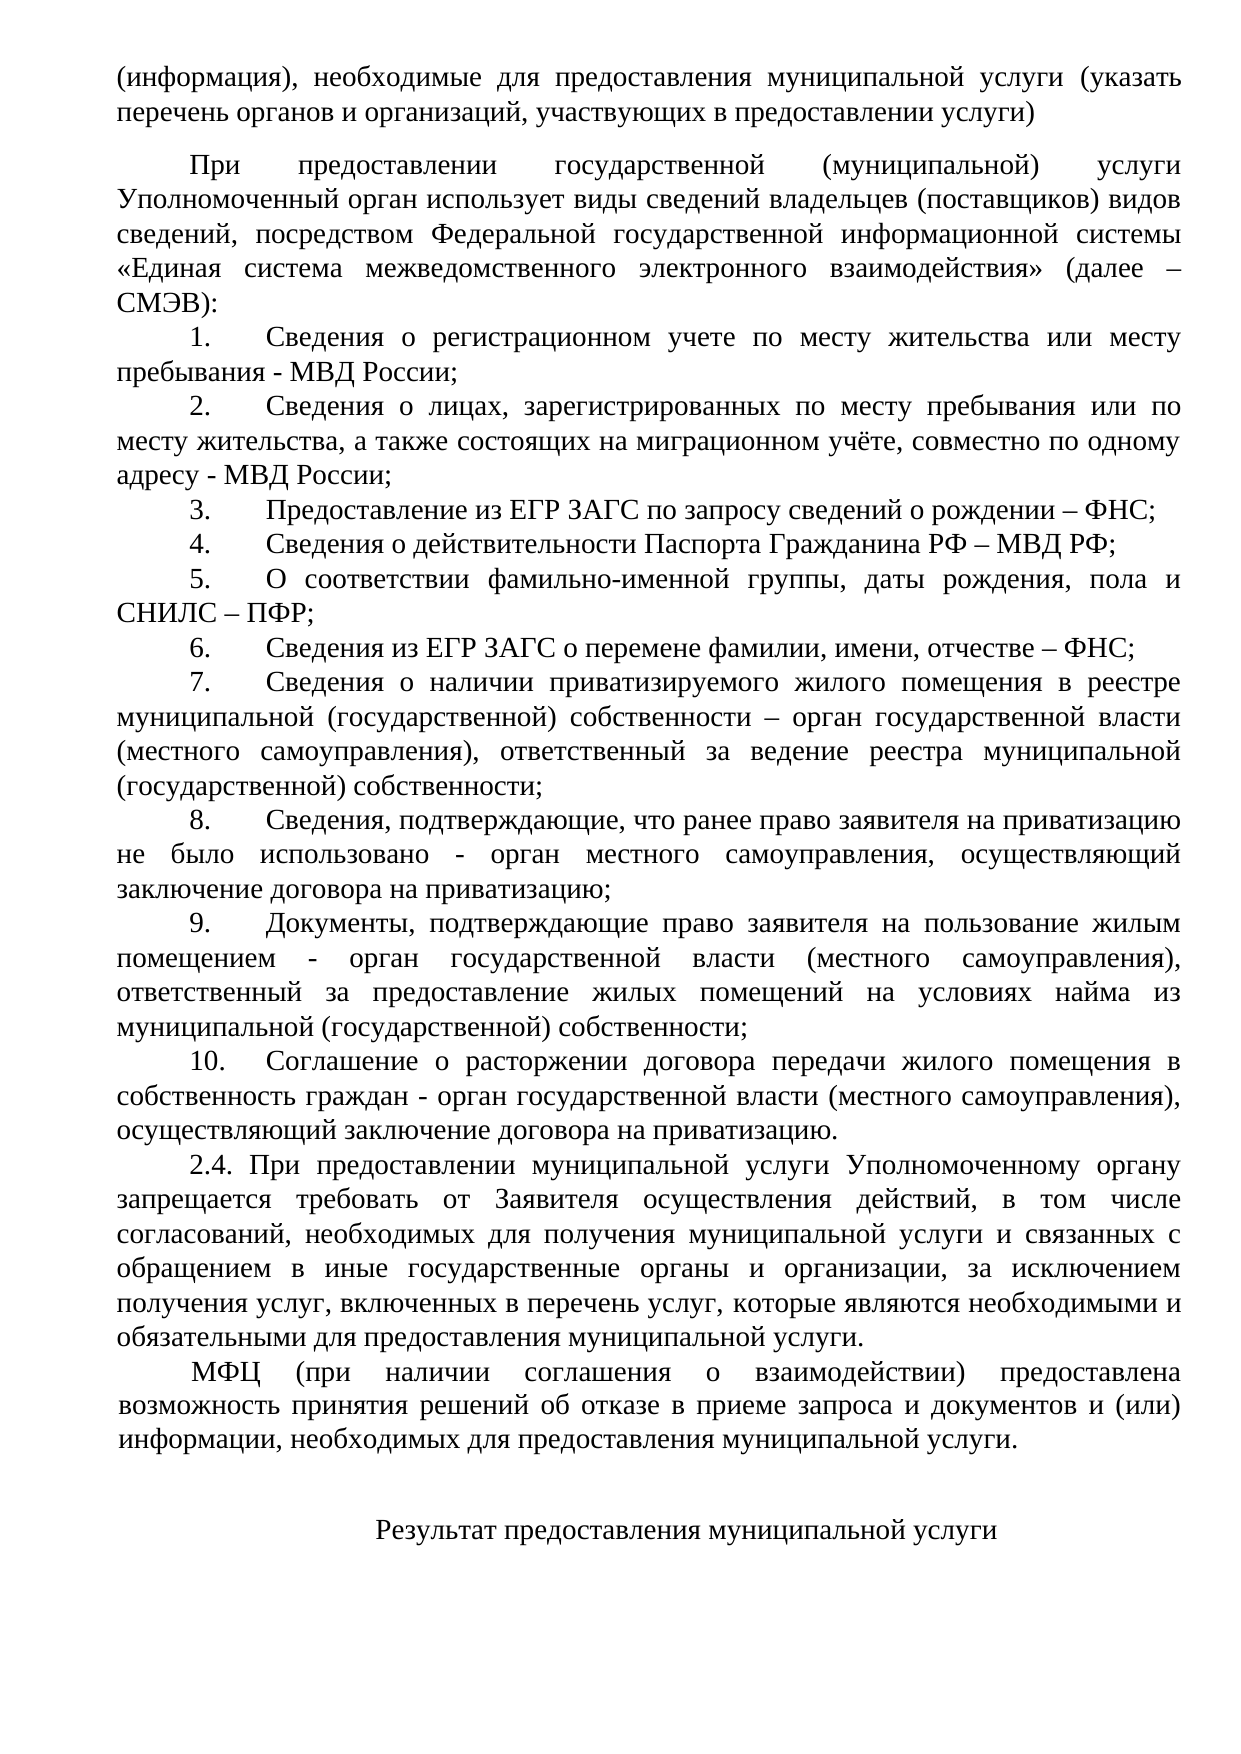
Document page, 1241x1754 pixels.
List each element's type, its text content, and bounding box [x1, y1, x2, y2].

list Соглашение о расторжении договора передачи жилого помещения в собственность граждан - орган государственной власти (местного самоуправления), осуществляющий заключение договора на приватизацию. [116, 1043, 1182, 1146]
title Результат предоставления муниципальной услуги [118, 1512, 1182, 1546]
text 2.4. При предоставлении муниципальной услуги Уполномоченному органу запрещается требовать от Заявителя осуществления действий, в том числе согласований, необходимых для получения муниципальной услуги и связанных с обращением в иные государственные органы и организации, за исключением получения услуг, включенных в перечень услуг, которые являются необходимыми и обязательными для предоставления муниципальной услуги. [116, 1147, 1182, 1353]
text При предоставлении государственной (муниципальной) услуги Уполномоченный орган использует виды сведений владельцев (поставщиков) видов сведений, посредством Федеральной государственной информационной системы «Единая система межведомственного электронного взаимодействия» (далее – СМЭВ): [116, 147, 1182, 318]
list Документы, подтверждающие право заявителя на пользование жилым помещением - орган государственной власти (местного самоуправления), ответственный за предоставление жилых помещений на условиях найма из муниципальной (государственной) собственности; [116, 906, 1182, 1043]
list Сведения о регистрационном учете по месту жительства или месту пребывания - МВД России; [116, 319, 1182, 387]
list Сведения из ЕГР ЗАГС о перемене фамилии, имени, отчестве – ФНС; [116, 630, 1182, 663]
list О соответствии фамильно-именной группы, даты рождения, пола и СНИЛС – ПФР; [116, 561, 1182, 629]
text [116, 59, 1182, 128]
list Предоставление из ЕГР ЗАГС по запросу сведений о рождении – ФНС; [116, 492, 1182, 525]
list Сведения о наличии приватизируемого жилого помещения в реестре муниципальной (государственной) собственности – орган государственной власти (местного самоуправления), ответственный за ведение реестра муниципальной (государственной) собственности; [116, 664, 1182, 801]
list Сведения, подтверждающие, что ранее право заявителя на приватизацию не было использовано - орган местного самоуправления, осуществляющий заключение договора на приватизацию; [116, 802, 1182, 905]
list Сведения о лицах, зарегистрированных по месту пребывания или по месту жительства, а также состоящих на миграционном учёте, совместно по одному адресу - МВД России; [116, 388, 1182, 491]
text МФЦ (при наличии соглашения о взаимодействии) предоставлена возможность принятия решений об отказе в приеме запроса и документов и (или) информации, необходимых для предоставления муниципальной услуги. [118, 1354, 1182, 1454]
list Сведения о действительности Паспорта Гражданина РФ – МВД РФ; [116, 526, 1182, 560]
